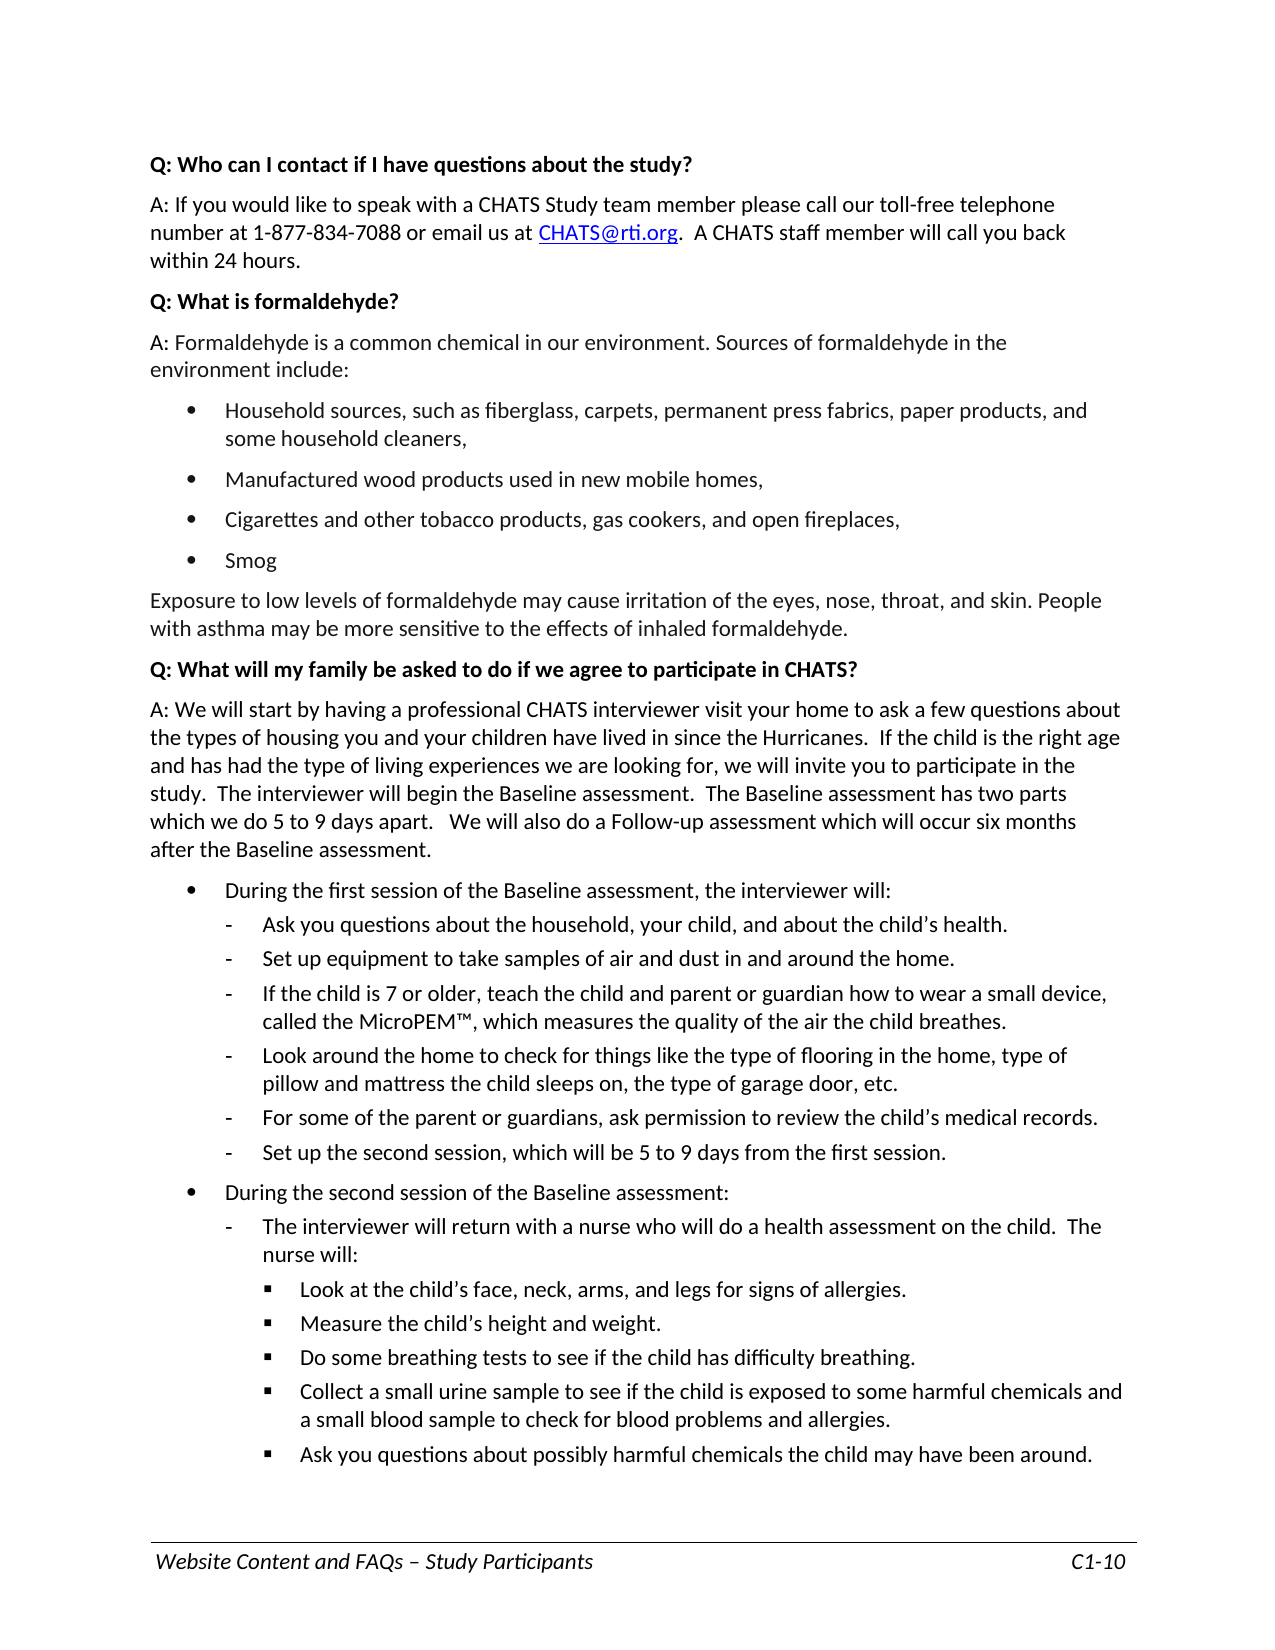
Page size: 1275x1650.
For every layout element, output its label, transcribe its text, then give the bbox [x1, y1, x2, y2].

text Q: Who can I contact if I have questions about the study? [150, 150, 1125, 178]
list Measure the child’s height and weight. [262, 1309, 1125, 1337]
list During the first session of the Baseline assessment, the interviewer will: [187, 876, 1125, 904]
list Do some breathing tests to see if the child has difficulty breathing. [262, 1343, 1125, 1371]
text A: If you would like to speak with a CHATS Study team member please call our toll-free telephone number at 1-877-834-7088 or email us at CHATS@rti.org. A CHATS staff member will call you back within 24 hours. [150, 191, 1125, 274]
list During the second session of the Baseline assessment: [187, 1178, 1125, 1206]
text A: We will start by having a professional CHATS interviewer visit your home to ask a few questions about the types of housing you and your children have lived in since the Hurricanes. If the child is the right age and has had the type of living experiences we are looking for, we will invite you to participate in the study. The interviewer will begin the Baseline assessment. The Baseline assessment has two parts which we do 5 to 9 days apart. We will also do a Follow-up assessment which will occur six months after the Baseline assessment. [150, 695, 1125, 863]
list Set up equipment to take samples of air and dust in and around the home. [225, 944, 1125, 972]
list Set up the second session, which will be 5 to 9 days from the first session. [225, 1138, 1125, 1166]
list Smog [187, 546, 1125, 574]
text Exposure to low levels of formaldehyde may cause irritation of the eyes, nose, throat, and skin. People with asthma may be more sensitive to the effects of inhaled formaldehyde. [150, 586, 1125, 642]
text Q: What is formaldehyde? [150, 287, 1125, 315]
text A: Formaldehyde is a common chemical in our environment. Sources of formaldehyde in the environment include: [150, 328, 1125, 384]
list Ask you questions about possibly harmful chemicals the child may have been around. [262, 1440, 1125, 1468]
list If the child is 7 or older, teach the child and parent or guardian how to wear a small device, called the MicroPEM™, which measures the quality of the air the child breathes. [225, 979, 1125, 1035]
list For some of the parent or guardians, ask permission to review the child’s medical records. [225, 1103, 1125, 1131]
list Look at the child’s face, neck, arms, and legs for signs of allergies. [262, 1275, 1125, 1303]
list Cigarettes and other tobacco products, gas cookers, and open fireplaces, [187, 505, 1125, 533]
list Ask you questions about the household, your child, and about the child’s health. [225, 910, 1125, 938]
list Household sources, such as fiberglass, carpets, permanent press fabrics, paper products, and some household cleaners, [187, 396, 1125, 452]
text Q: What will my family be asked to do if we agree to participate in CHATS? [150, 655, 1125, 683]
list Collect a small urine sample to see if the child is exposed to some harmful chemicals and a small blood sample to check for blood problems and allergies. [262, 1377, 1125, 1433]
list Look around the home to check for things like the type of flooring in the home, type of pillow and mattress the child sleeps on, the type of garage door, etc. [225, 1041, 1125, 1097]
list The interviewer will return with a nurse who will do a health assessment on the child. The nurse will: [225, 1212, 1125, 1268]
list Manufactured wood products used in new mobile homes, [187, 465, 1125, 493]
